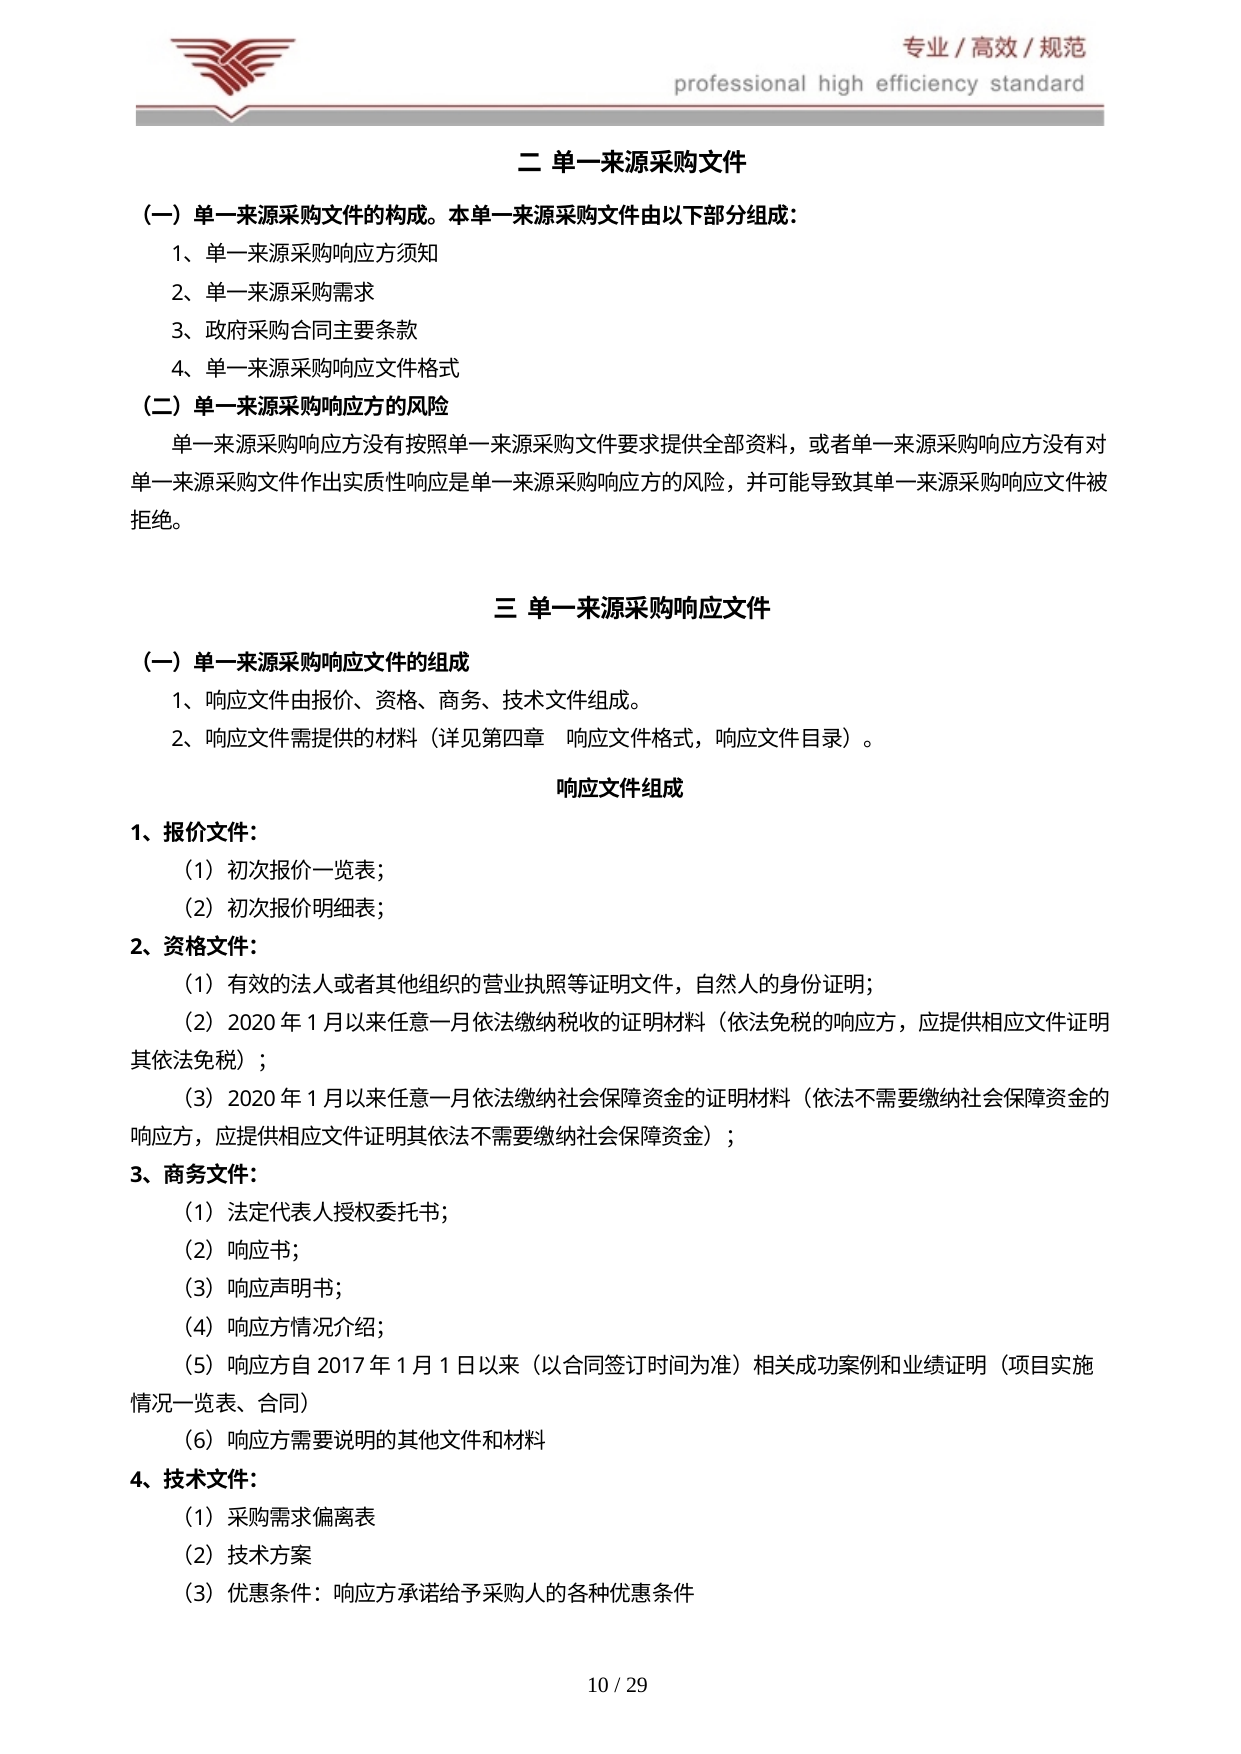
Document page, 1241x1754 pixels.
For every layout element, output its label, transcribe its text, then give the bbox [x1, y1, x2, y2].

text （1）采购需求偏离表 [130, 1500, 1110, 1532]
text （3）响应声明书； [130, 1271, 1110, 1303]
text （3）2020年1月以来任意一月依法缴纳社会保障资金的证明材料（依法不需要缴纳社会保障资金的响应方，应提供相应文件证明其依法不需要缴纳社会保障资金）； [130, 1081, 1110, 1151]
text 2、响应文件需提供的材料（详见第四章 响应文件格式，响应文件目录）。 [130, 721, 1110, 752]
text （2）2020年1月以来任意一月依法缴纳税收的证明材料（依法免税的响应方，应提供相应文件证明其依法免税）； [130, 1005, 1110, 1075]
text （一）单一来源采购文件的构成。本单一来源采购文件由以下部分组成： [130, 198, 1110, 230]
text 响应文件组成 [130, 771, 1110, 803]
text 2、资格文件： [130, 929, 1110, 961]
text 二 单一来源采购文件 [155, 142, 1110, 179]
text 4、技术文件： [130, 1462, 1110, 1493]
text （2）初次报价明细表； [130, 891, 1110, 922]
text 3、政府采购合同主要条款 [130, 313, 1110, 344]
text （5）响应方自2017年1月1日以来（以合同签订时间为准）相关成功案例和业绩证明（项目实施情况一览表、合同） [130, 1348, 1110, 1417]
text 2、单一来源采购需求 [130, 274, 1110, 306]
text （1）初次报价一览表； [130, 853, 1110, 884]
text （一）单一来源采购响应文件的组成 [130, 645, 1110, 676]
text 三 单一来源采购响应文件 [155, 589, 1110, 625]
text （2）技术方案 [130, 1538, 1110, 1570]
text （4）响应方情况介绍； [130, 1309, 1110, 1341]
text 单一来源采购响应方没有按照单一来源采购文件要求提供全部资料，或者单一来源采购响应方没有对单一来源采购文件作出实质性响应是单一来源采购响应方的风险，并可能导致其单一来源采购响应文件被拒绝。 [130, 427, 1110, 534]
picture [135, 14, 1105, 126]
text 1、响应文件由报价、资格、商务、技术文件组成。 [130, 683, 1110, 714]
text （6）响应方需要说明的其他文件和材料 [130, 1423, 1110, 1455]
text 4、单一来源采购响应文件格式 [130, 351, 1110, 382]
text （2）响应书； [130, 1233, 1110, 1265]
text 3、商务文件： [130, 1157, 1110, 1189]
text 1、报价文件： [130, 814, 1110, 846]
text （二）单一来源采购响应方的风险 [130, 389, 1110, 421]
text 1、单一来源采购响应方须知 [130, 236, 1110, 268]
text （1）法定代表人授权委托书； [130, 1195, 1110, 1227]
text （3）优惠条件：响应方承诺给予采购人的各种优惠条件 [130, 1576, 1110, 1608]
text （1）有效的法人或者其他组织的营业执照等证明文件，自然人的身份证明； [130, 967, 1110, 999]
